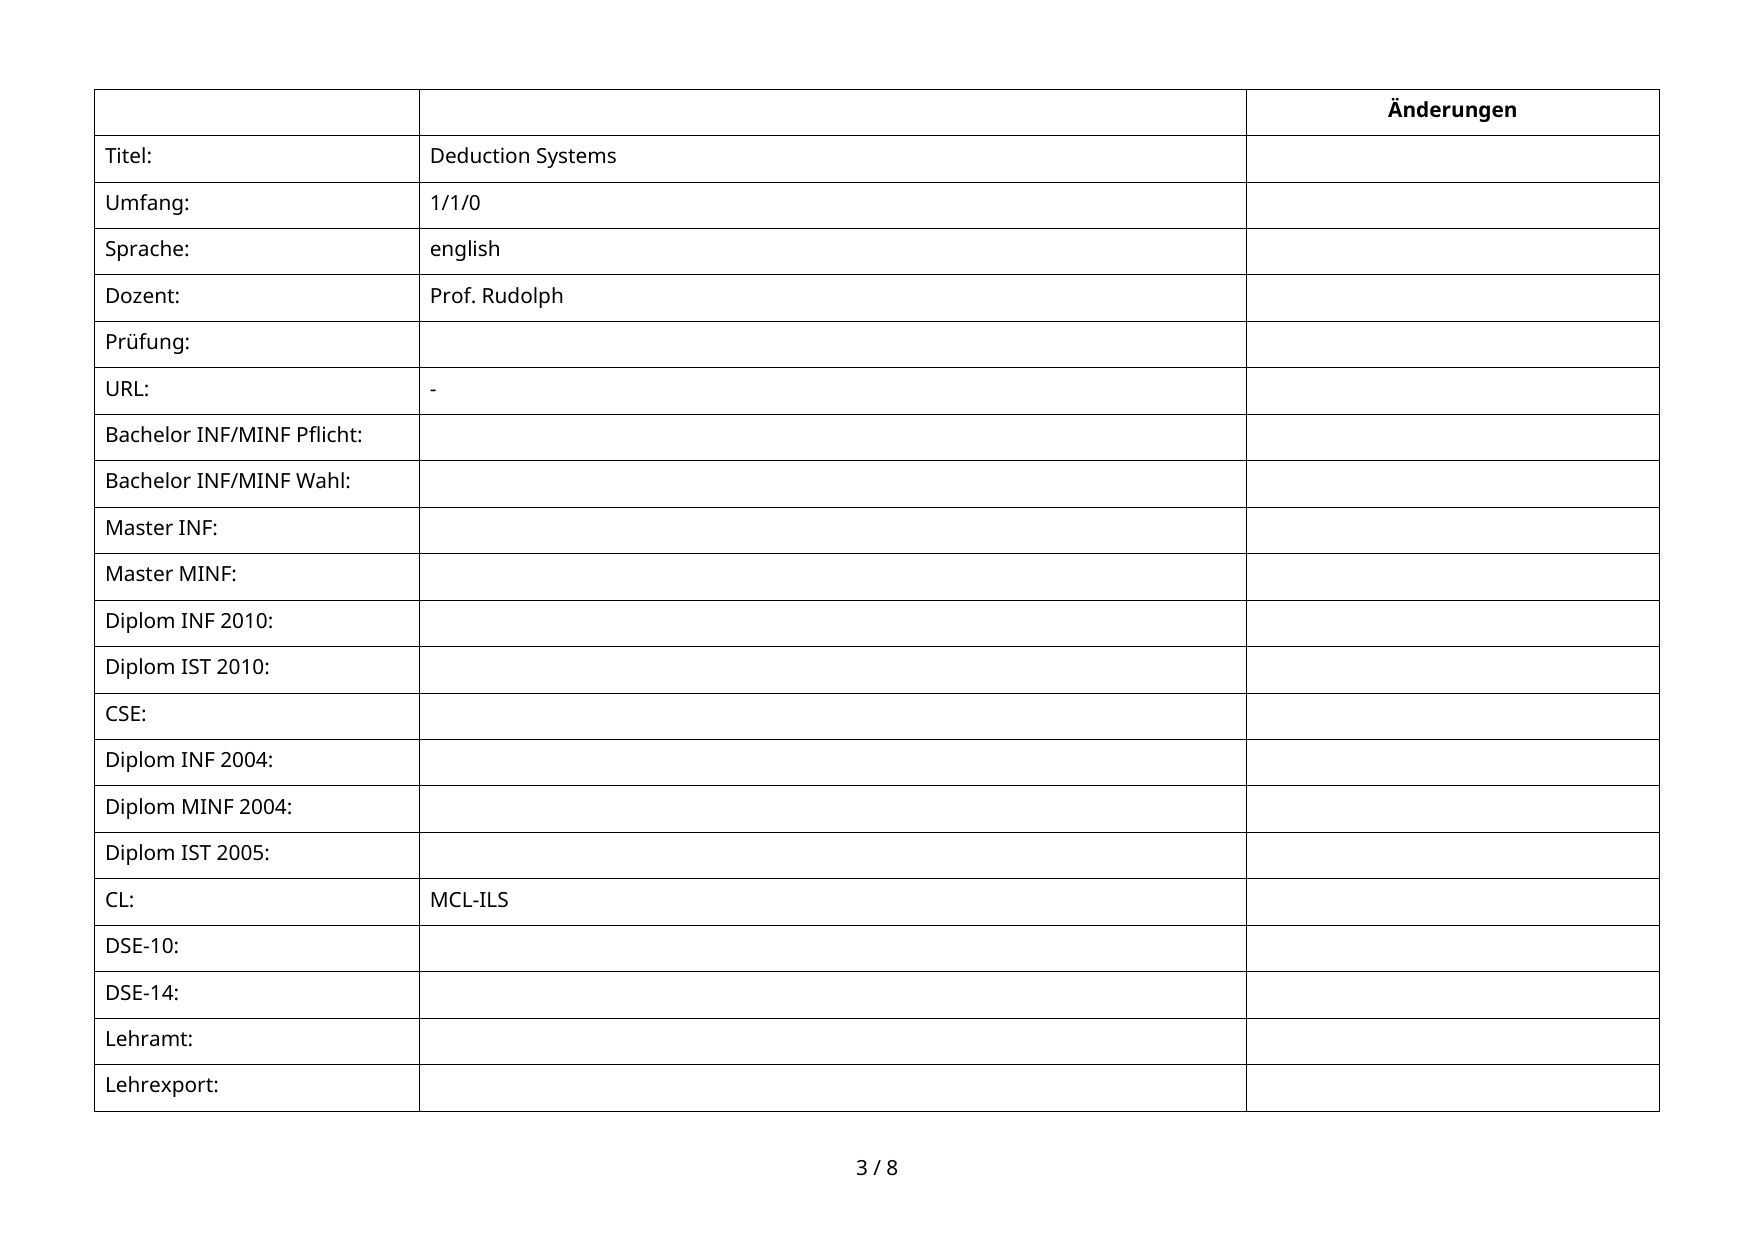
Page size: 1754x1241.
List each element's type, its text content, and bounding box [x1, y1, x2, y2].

table_cell [420, 647, 1246, 692]
table_cell [1247, 694, 1659, 739]
table_cell [420, 694, 1246, 739]
table_cell Diplom IST 2005: [95, 833, 419, 878]
table_cell [420, 786, 1246, 832]
table_header Änderungen [1247, 90, 1659, 135]
table_cell Master MINF: [95, 554, 419, 599]
table_cell [420, 508, 1246, 553]
table_cell [1247, 786, 1659, 832]
table_cell - [420, 368, 1246, 414]
table_cell Dozent: [95, 275, 419, 321]
table_cell Umfang: [95, 183, 419, 228]
table_cell [1247, 601, 1659, 646]
table_cell [1247, 833, 1659, 878]
table_cell Diplom INF 2004: [95, 740, 419, 785]
table_cell [1247, 554, 1659, 599]
table_cell [1247, 275, 1659, 321]
table_cell CL: [95, 879, 419, 925]
table_cell english [420, 229, 1246, 274]
table_cell [420, 554, 1246, 599]
table_cell [1247, 183, 1659, 228]
table_cell Titel: [95, 136, 419, 181]
table_cell Master INF: [95, 508, 419, 553]
table_cell Lehrexport: [95, 1065, 419, 1111]
table_cell Sprache: [95, 229, 419, 274]
table_cell Prof. Rudolph [420, 275, 1246, 321]
table_cell Bachelor INF/MINF Wahl: [95, 461, 419, 507]
table_cell DSE-10: [95, 926, 419, 971]
table_cell [1247, 322, 1659, 367]
table_cell [1247, 972, 1659, 1018]
table_cell [1247, 647, 1659, 692]
table_cell [420, 415, 1246, 460]
table_cell [420, 461, 1246, 507]
table_cell MCL-ILS [420, 879, 1246, 925]
table_cell [1247, 415, 1659, 460]
table_cell [1247, 879, 1659, 925]
table_cell [420, 740, 1246, 785]
table_cell Diplom IST 2010: [95, 647, 419, 692]
table_cell Diplom INF 2010: [95, 601, 419, 646]
table_cell [1247, 229, 1659, 274]
table_cell [1247, 461, 1659, 507]
table_header [95, 90, 419, 135]
table_cell CSE: [95, 694, 419, 739]
table_cell [1247, 926, 1659, 971]
table_cell Deduction Systems [420, 136, 1246, 181]
table_cell [1247, 740, 1659, 785]
table_cell [1247, 368, 1659, 414]
table_cell [420, 1065, 1246, 1111]
table_cell [420, 601, 1246, 646]
table_cell 1/1/0 [420, 183, 1246, 228]
table_header [420, 90, 1246, 135]
table_cell Prüfung: [95, 322, 419, 367]
table_cell [1247, 1019, 1659, 1064]
table_cell Bachelor INF/MINF Pflicht: [95, 415, 419, 460]
table_cell URL: [95, 368, 419, 414]
table_cell [1247, 1065, 1659, 1111]
table_cell DSE-14: [95, 972, 419, 1018]
table_cell [420, 972, 1246, 1018]
table_cell [1247, 508, 1659, 553]
table_cell [420, 322, 1246, 367]
table_cell Lehramt: [95, 1019, 419, 1064]
table_cell Diplom MINF 2004: [95, 786, 419, 832]
table_cell [420, 833, 1246, 878]
table_cell [420, 1019, 1246, 1064]
table_cell [420, 926, 1246, 971]
table_cell [1247, 136, 1659, 181]
